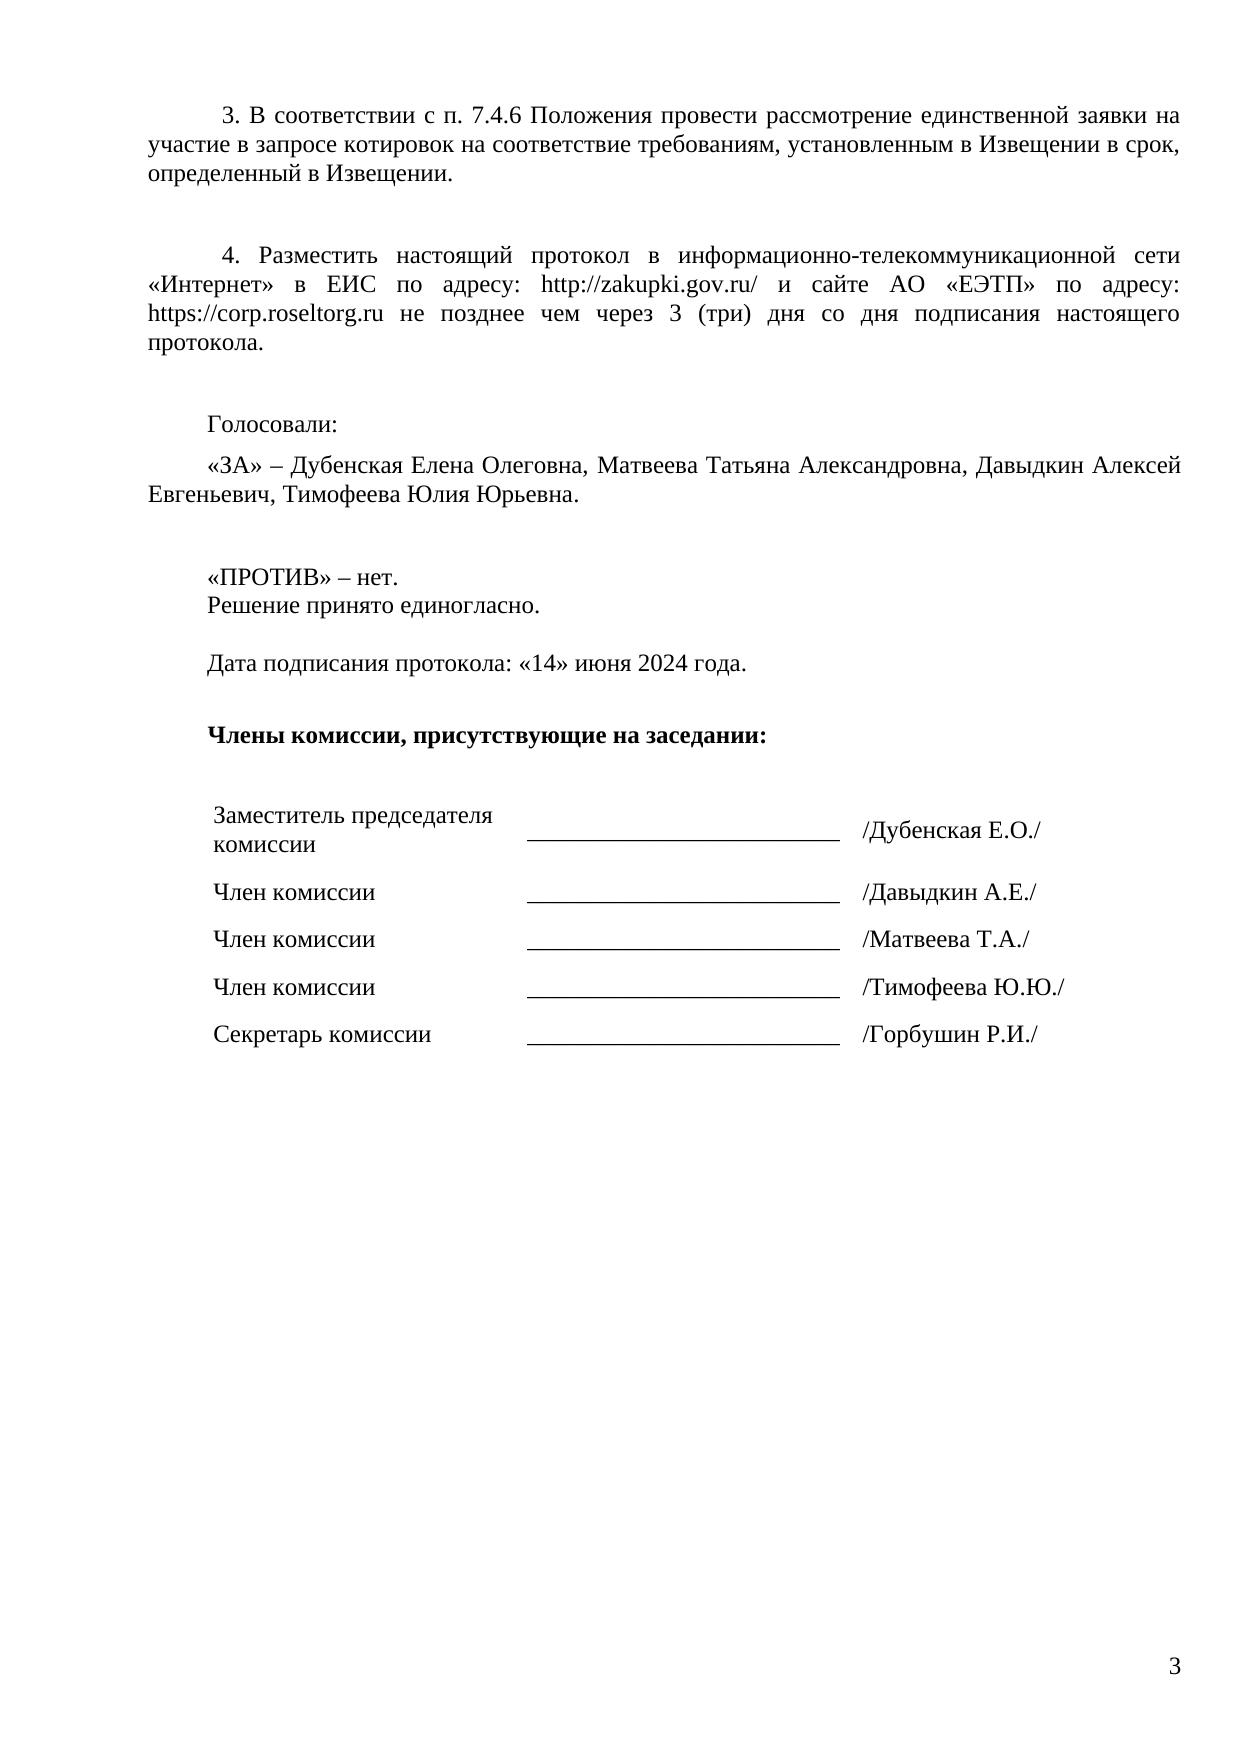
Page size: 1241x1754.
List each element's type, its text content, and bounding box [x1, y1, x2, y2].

table_header /Дубенская Е.О./ [859, 798, 1240, 874]
table_cell _________________________ [508, 969, 859, 1016]
table_cell /Горбушин Р.И./ [859, 1016, 1240, 1064]
table_cell Секретарь комиссии [210, 1016, 507, 1064]
text 4. Разместить настоящий протокол в информационно-телекоммуникационной сети «Интернет» в ЕИС по адресу: http://zakupki.gov.ru/ и сайте АО «ЕЭТП» по адресу: https://corp.roseltorg.ru не позднее чем через 3 (три) дня со дня подписания настоящего протокола. [148, 240, 1181, 355]
table_header Члены комиссии, присутствующие на заседании: [151, 705, 1217, 764]
table_cell /Давыдкин А.Е./ [859, 874, 1240, 921]
table_cell Член комиссии [210, 969, 507, 1016]
table_header Заместитель председателя комиссии [210, 798, 507, 874]
table_header _________________________ [508, 798, 859, 874]
text «ПРОТИВ» – нет. [148, 562, 1181, 590]
table_cell _________________________ [508, 874, 859, 921]
table_cell Член комиссии [210, 921, 507, 969]
text Голосовали: [148, 409, 1181, 438]
table_cell /Тимофеева Ю.Ю./ [859, 969, 1240, 1016]
table_cell _________________________ [508, 921, 859, 969]
table_cell /Матвеева Т.А./ [859, 921, 1240, 969]
text 3. В соответствии с п. 7.4.6 Положения провести рассмотрение единственной заявки на участие в запросе котировок на соответствие требованиям, установленным в Извещении в срок, определенный в Извещении. [148, 100, 1181, 187]
text «ЗА» – Дубенская Елена Олеговна, Матвеева Татьяна Александровна, Давыдкин Алексей Евгеньевич, Тимофеева Юлия Юрьевна. [148, 450, 1181, 508]
table_cell _________________________ [508, 1016, 859, 1064]
table_cell Член комиссии [210, 874, 507, 921]
text Дата подписания протокола: «14» июня 2024 года. [148, 648, 1181, 677]
text Решение принято единогласно. [148, 590, 1181, 619]
